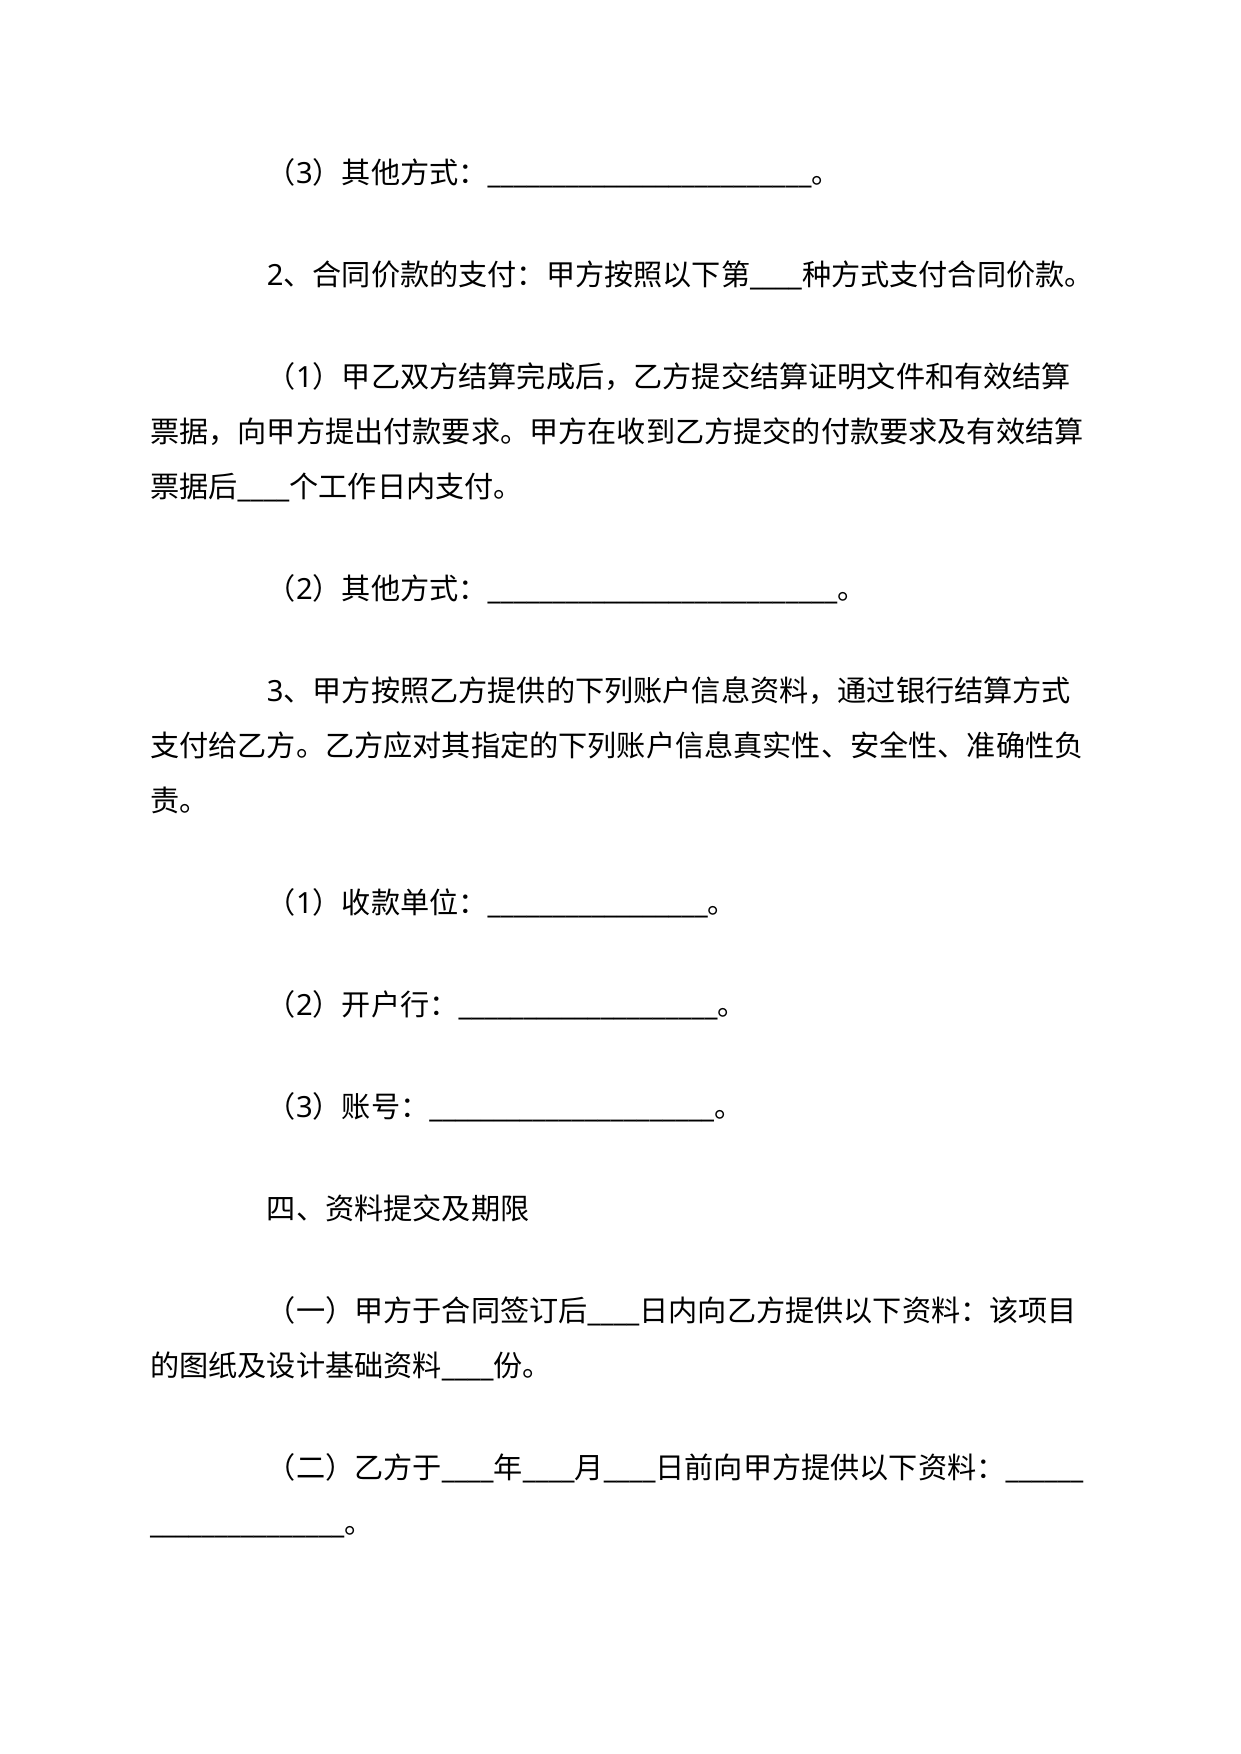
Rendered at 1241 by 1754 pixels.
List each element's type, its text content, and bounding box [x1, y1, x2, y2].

text 3、甲方按照乙方提供的下列账户信息资料，通过银行结算方式支付给乙方。乙方应对其指定的下列账户信息真实性、安全性、准确性负责。 [150, 668, 1090, 820]
text （2）开户行：____________________。 [150, 981, 1090, 1024]
text （1）收款单位：_________________。 [150, 879, 1090, 922]
text 2、合同价款的支付：甲方按照以下第____种方式支付合同价款。 [150, 252, 1090, 294]
text （二）乙方于____年____月____日前向甲方提供以下资料：_____________________。 [150, 1444, 1090, 1542]
text 四、资料提交及期限 [150, 1185, 1090, 1228]
text （一）甲方于合同签订后____日内向乙方提供以下资料：该项目的图纸及设计基础资料____份。 [150, 1287, 1090, 1384]
text （3）其他方式：_________________________。 [150, 150, 1090, 192]
text （2）其他方式：___________________________。 [150, 566, 1090, 608]
text （1）甲乙双方结算完成后，乙方提交结算证明文件和有效结算票据，向甲方提出付款要求。甲方在收到乙方提交的付款要求及有效结算票据后____个工作日内支付。 [150, 354, 1090, 506]
text （3）账号：______________________。 [150, 1083, 1090, 1126]
